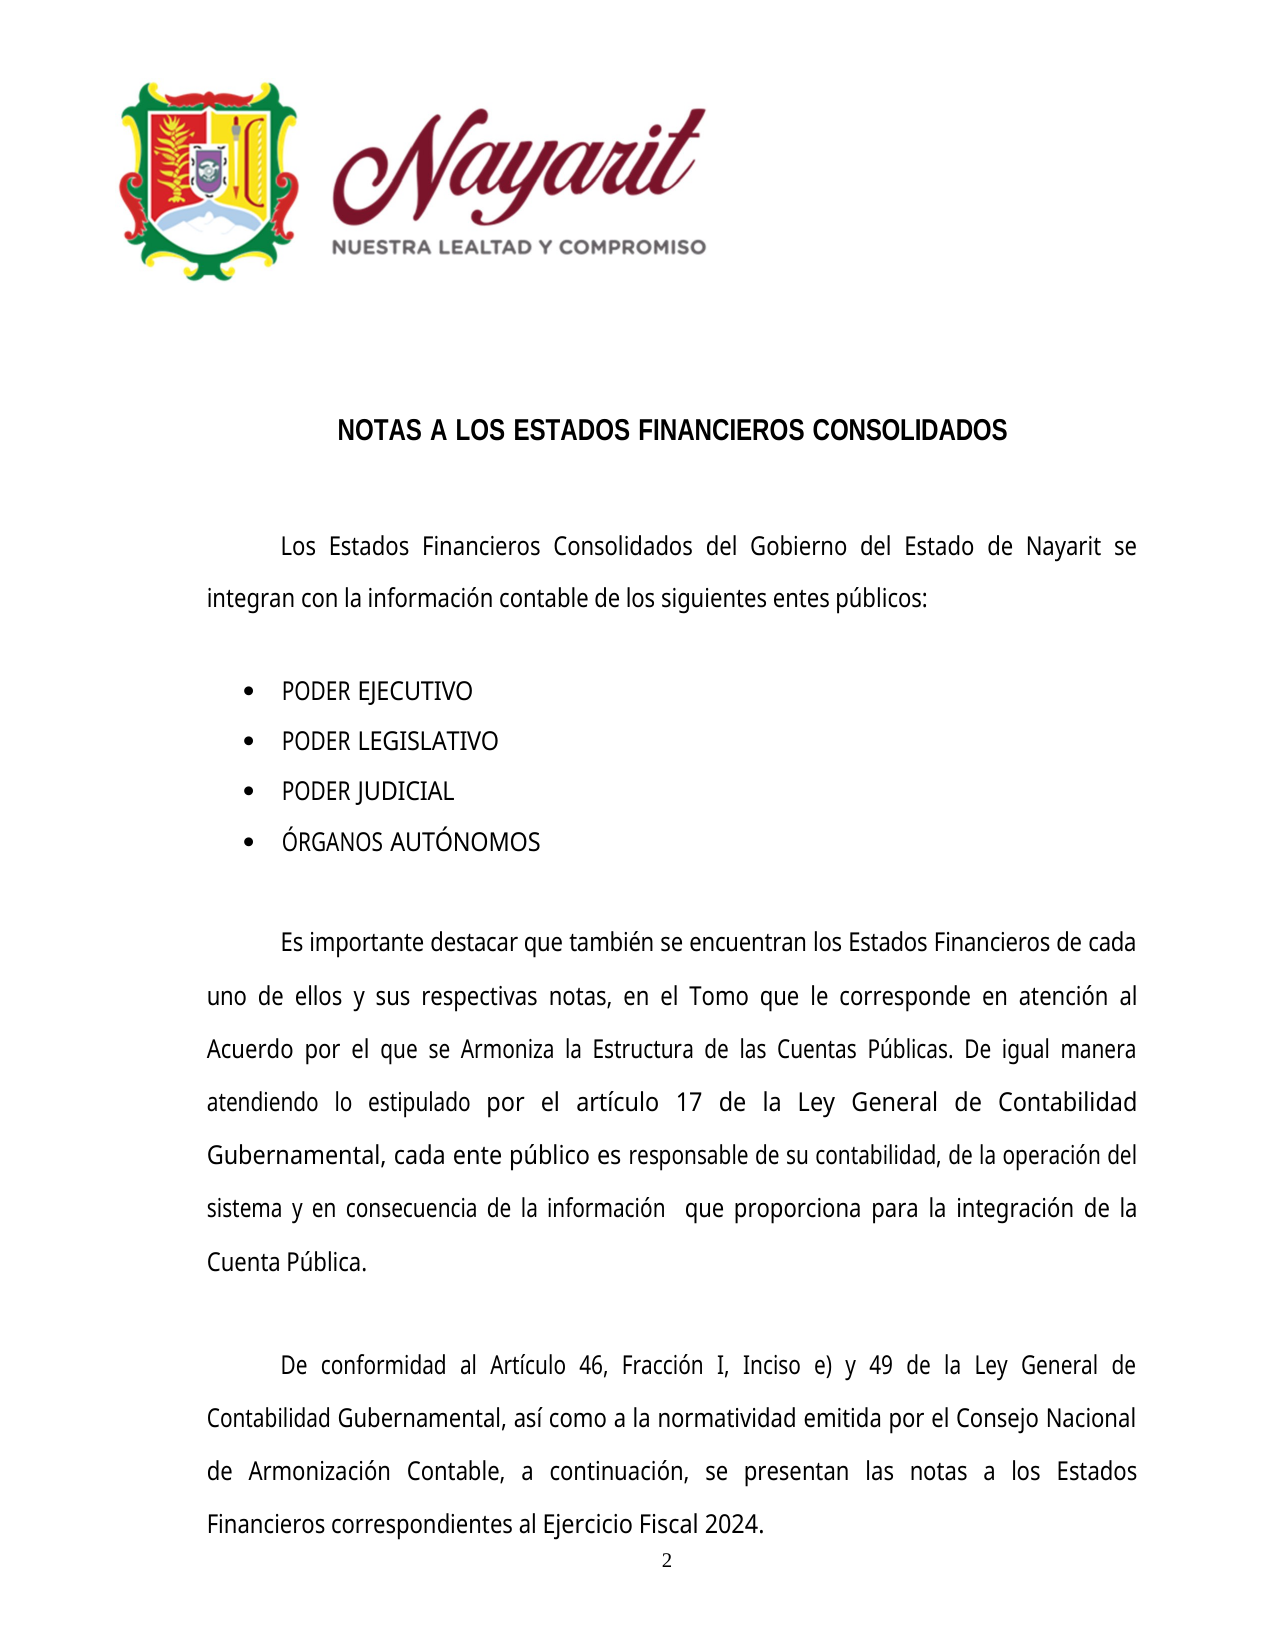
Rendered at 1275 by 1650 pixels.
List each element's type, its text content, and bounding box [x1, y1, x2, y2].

text Es importante destacar que también se encuentran los Estados Financieros de cada uno de ellos y sus respectivas notas, en el Tomo que le corresponde en atención al Acuerdo por el que se Armoniza la Estructura de las Cuentas Públicas. De igual manera atendiendo lo estipulado por el artículo 17 de la Ley General de Contabilidad Gubernamental, cada ente público es responsable de su contabilidad, de la operación del sistema y en consecuencia de la información que proporciona para la integración de la Cuenta Pública. [207, 924, 1137, 1279]
picture [115, 78, 708, 283]
text De conformidad al Artículo 46, Fracción I, Inciso e) y 49 de la Ley General de Contabilidad Gubernamental, así como a la normatividad emitida por el Consejo Nacional de Armonización Contable, a continuación, se presentan las notas a los Estados Financieros correspondientes al Ejercicio Fiscal 2024. [207, 1346, 1137, 1541]
list PODER LEGISLATIVO [244, 723, 1162, 758]
text NOTAS A LOS ESTADOS FINANCIEROS CONSOLIDADOS [337, 412, 1162, 447]
text Los Estados Financieros Consolidados del Gobierno del Estado de Nayarit se integran con la información contable de los siguientes entes públicos: [207, 527, 1137, 615]
list PODER JUDICIAL [244, 773, 1162, 808]
list PODER EJECUTIVO [244, 673, 1162, 708]
list ÓRGANOS AUTÓNOMOS [244, 823, 1162, 859]
